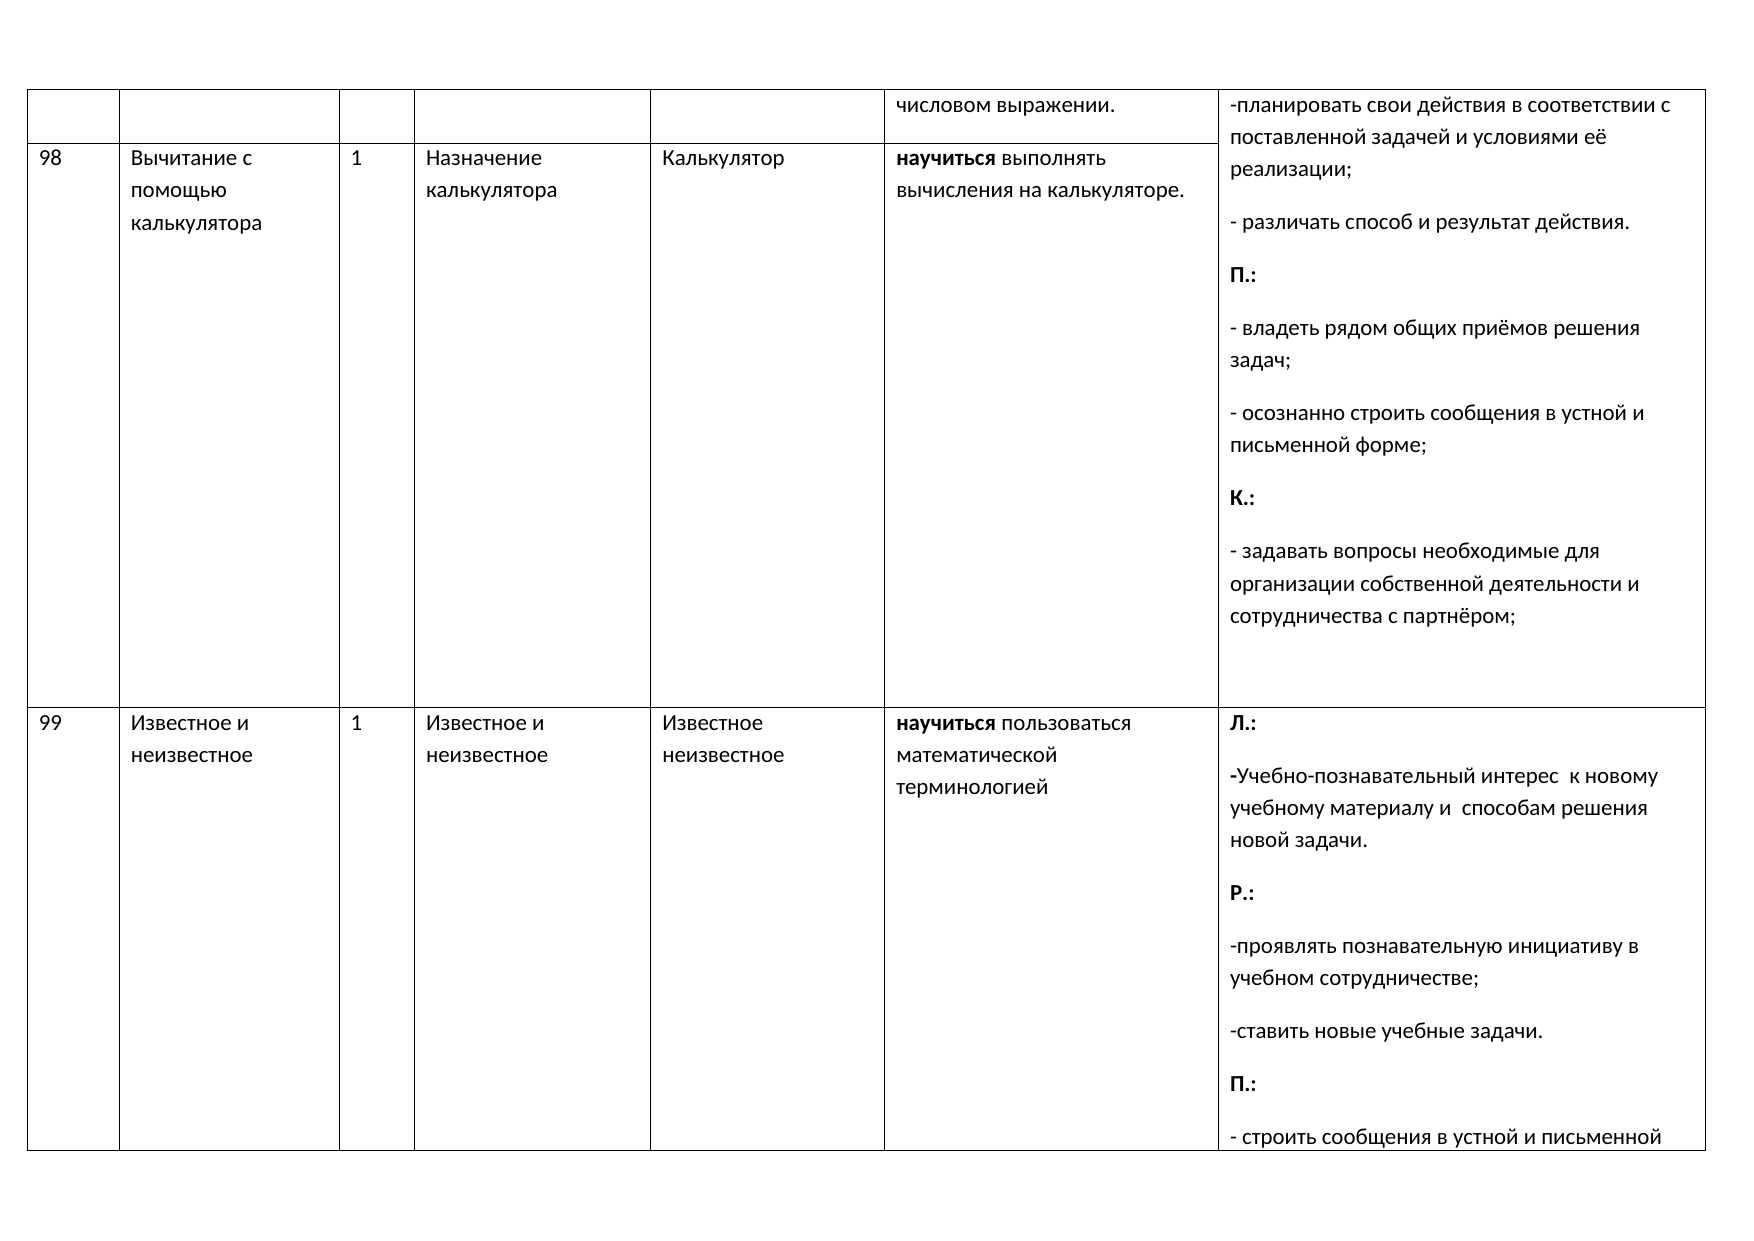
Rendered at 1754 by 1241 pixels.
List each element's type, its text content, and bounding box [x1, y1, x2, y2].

table_cell 1 [340, 90, 414, 142]
table_cell Назначение калькулятора [415, 144, 650, 707]
table_cell 99 [28, 708, 119, 1150]
table_cell научиться выполнять вычисления на калькуляторе. [885, 144, 1218, 707]
table_cell [651, 90, 884, 142]
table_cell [415, 90, 650, 142]
table_cell 98 [28, 144, 119, 707]
table_cell 97 [28, 90, 119, 142]
table_cell Вычитание с помощью калькулятора [120, 144, 339, 707]
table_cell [1219, 90, 1705, 707]
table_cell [415, 708, 650, 1150]
table_cell 1 [340, 144, 414, 707]
table_cell 1 [340, 708, 414, 1150]
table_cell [120, 708, 339, 1150]
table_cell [651, 708, 884, 1150]
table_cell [885, 708, 1218, 1150]
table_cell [120, 90, 339, 142]
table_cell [885, 90, 1218, 142]
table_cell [1219, 708, 1705, 1150]
table_cell Калькулятор [651, 144, 884, 707]
